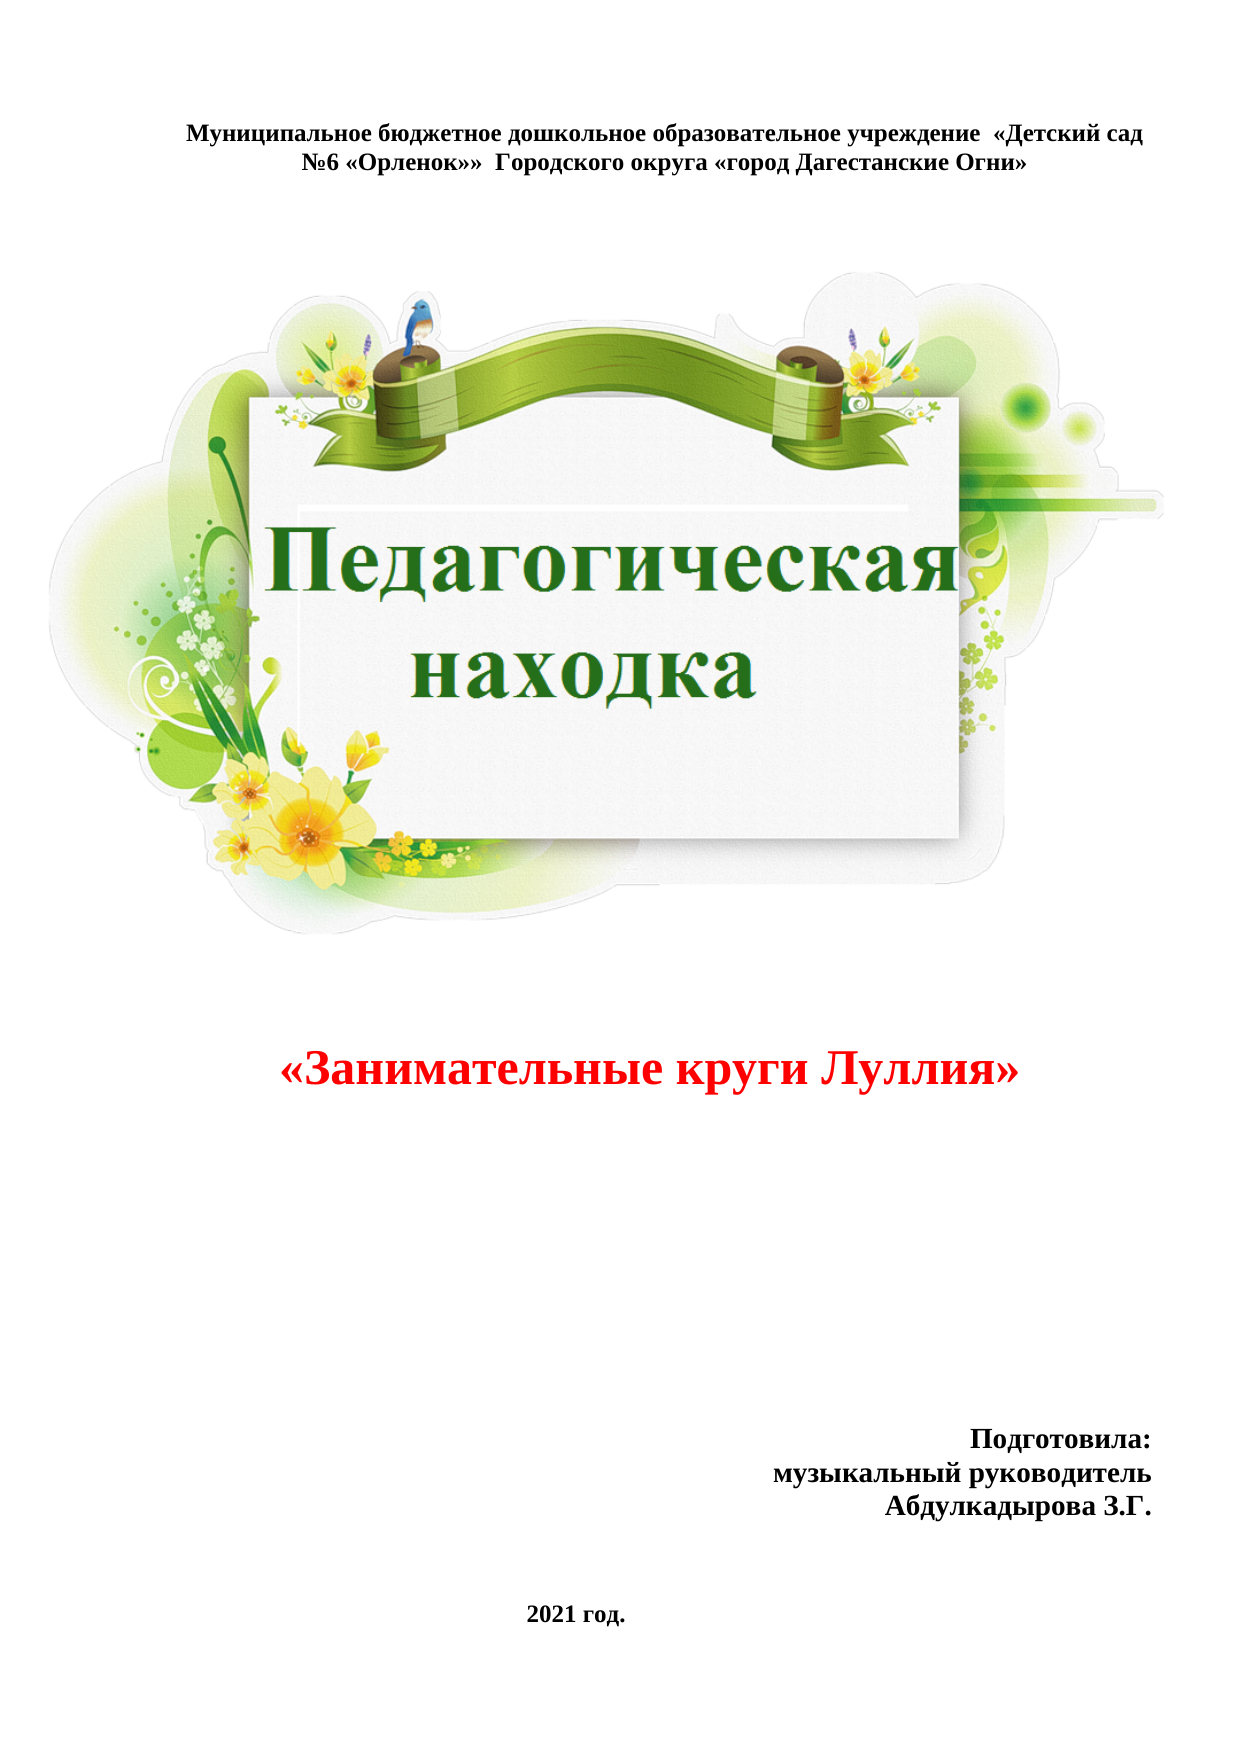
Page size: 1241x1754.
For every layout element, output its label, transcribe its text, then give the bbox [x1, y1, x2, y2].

text 2021 год. [0, 1599, 1152, 1627]
text музыкальный руководитель [177, 1455, 1152, 1488]
text Абдулкадырова З.Г. [0, 1488, 1152, 1522]
text Муниципальное бюджетное дошкольное образовательное учреждение «Детский сад №6 «Орленок»» Городского округа «город Дагестанские Огни» [177, 118, 1152, 176]
text Подготовила: [177, 1421, 1152, 1455]
picture [15, 234, 1191, 938]
text «Занимательные круги Луллия» [177, 1038, 1122, 1096]
